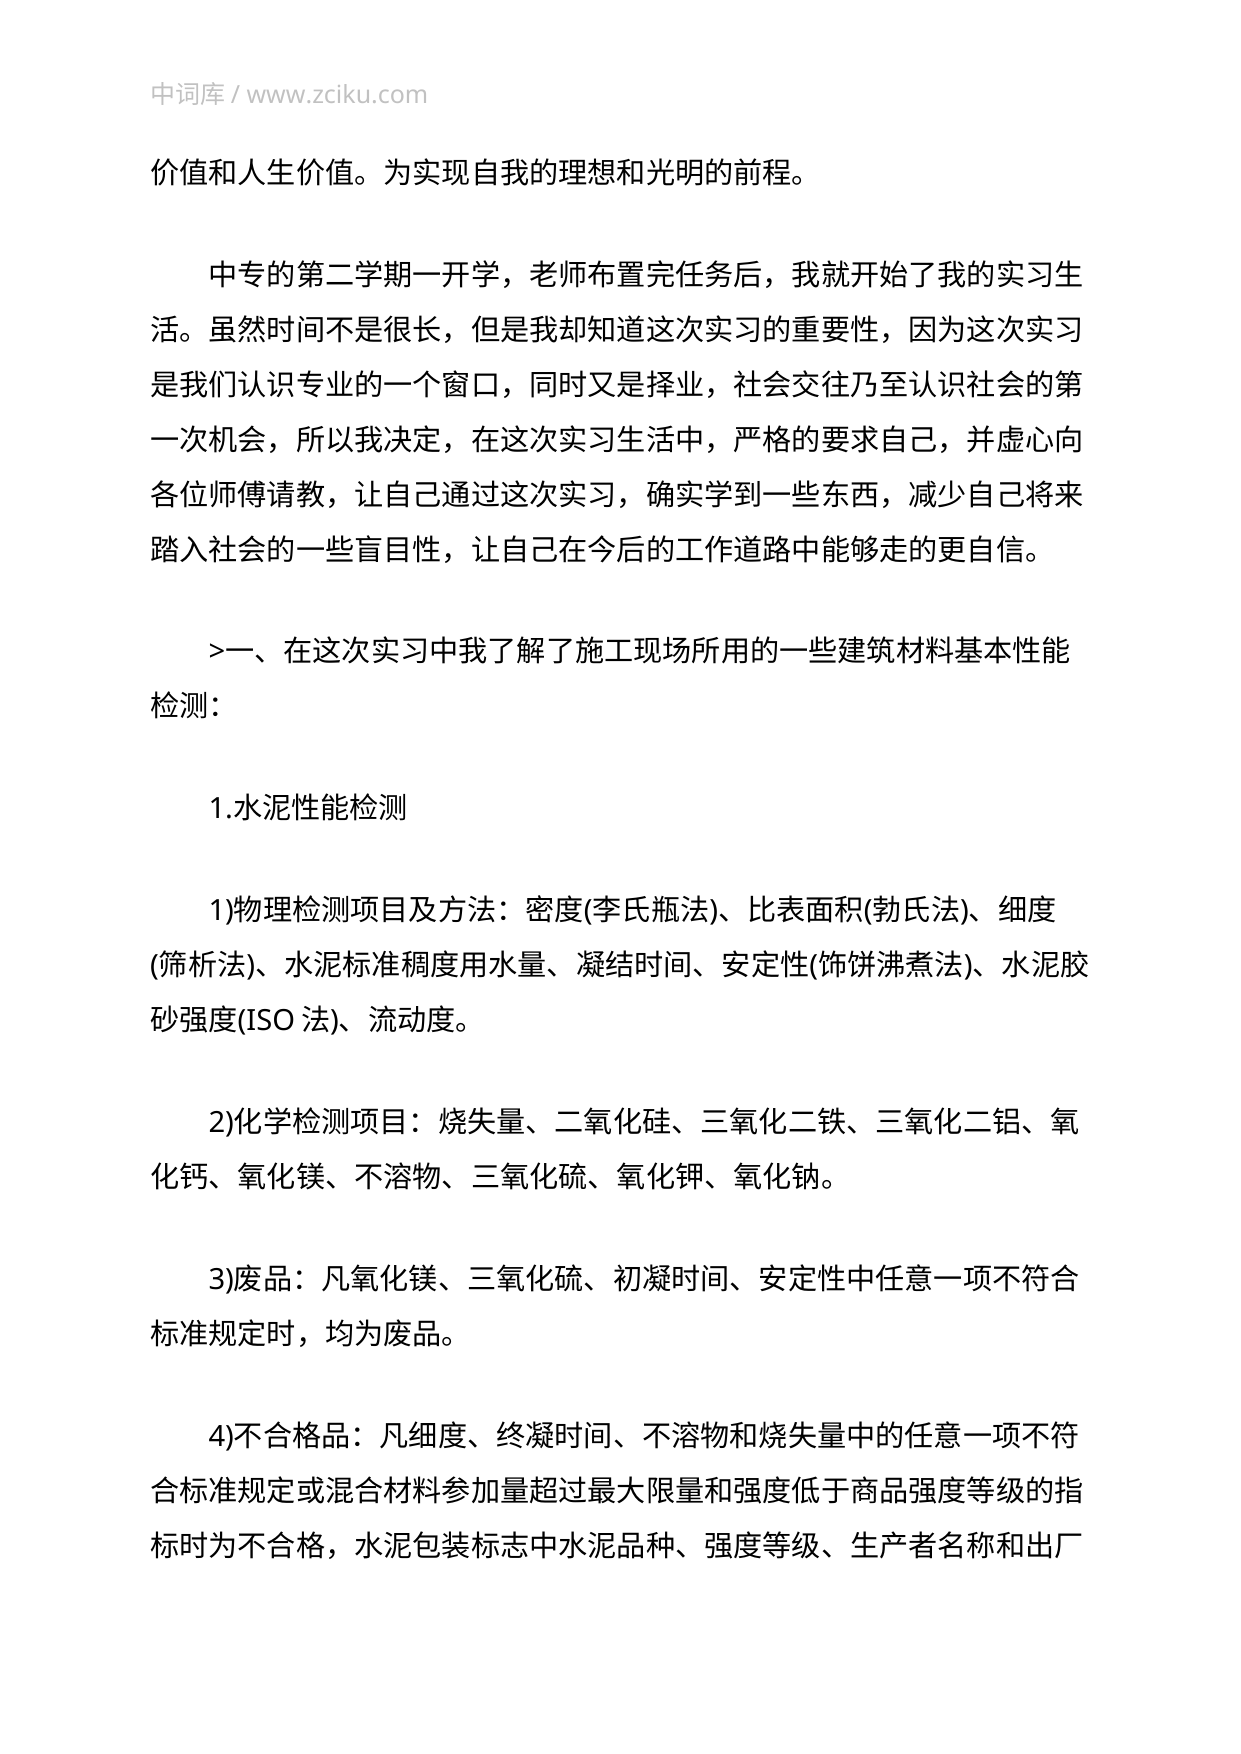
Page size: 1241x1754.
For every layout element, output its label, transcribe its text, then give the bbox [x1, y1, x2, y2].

text >一、在这次实习中我了解了施工现场所用的一些建筑材料基本性能检测： [150, 628, 1090, 725]
text 3)废品：凡氧化镁、三氧化硫、初凝时间、安定性中任意一项不符合标准规定时，均为废品。 [150, 1256, 1090, 1353]
text 中专的第二学期一开学，老师布置完任务后，我就开始了我的实习生活。虽然时间不是很长，但是我却知道这次实习的重要性，因为这次实习是我们认识专业的一个窗口，同时又是择业，社会交往乃至认识社会的第一次机会，所以我决定，在这次实习生活中，严格的要求自己，并虚心向各位师傅请教，让自己通过这次实习，确实学到一些东西，减少自己将来踏入社会的一些盲目性，让自己在今后的工作道路中能够走的更自信。 [150, 252, 1090, 568]
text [150, 1412, 1090, 1564]
text 1.水泥性能检测 [150, 785, 1090, 827]
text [150, 150, 1090, 192]
text 1)物理检测项目及方法：密度(李氏瓶法)、比表面积(勃氏法)、细度(筛析法)、水泥标准稠度用水量、凝结时间、安定性(饰饼沸煮法)、水泥胶砂强度(ISO法)、流动度。 [150, 887, 1090, 1039]
text 2)化学检测项目：烧失量、二氧化硅、三氧化二铁、三氧化二铝、氧化钙、氧化镁、不溶物、三氧化硫、氧化钾、氧化钠。 [150, 1099, 1090, 1196]
